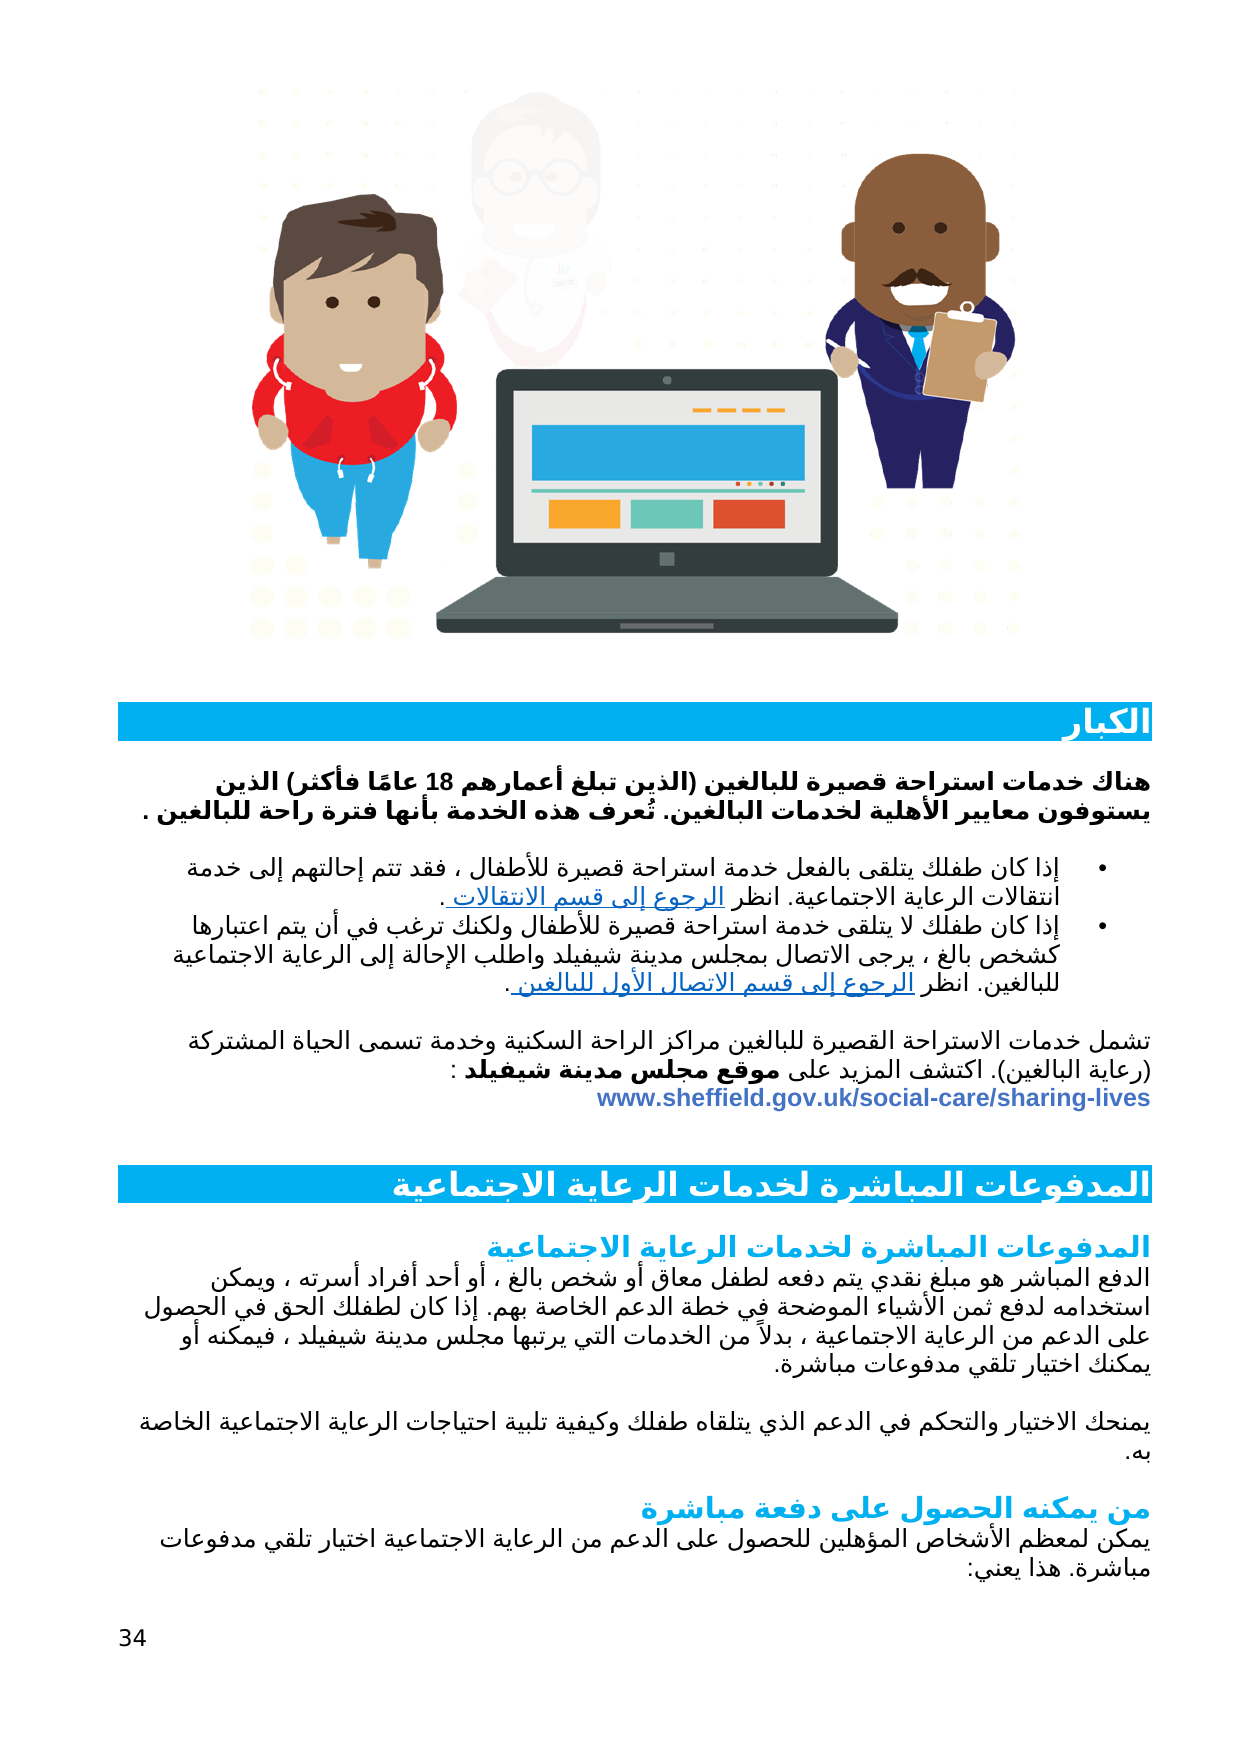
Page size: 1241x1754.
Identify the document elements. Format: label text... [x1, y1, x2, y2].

text الكبار [118, 702, 1152, 741]
text تشمل خدمات الاستراحة القصيرة للبالغين مراكز الراحة السكنية وخدمة تسمى الحياة المشتركة (رعاية البالغين). اكتشف المزيد على موقع مجلس مدينة شيفيلد : www.sheffield.gov.uk/social-care/sharing-lives [118, 1026, 1152, 1112]
text هناك خدمات استراحة قصيرة للبالغين (الذين تبلغ أعمارهم 18 عامًا فأكثر) الذين يستوفون معايير الأهلية لخدمات البالغين. تُعرف هذه الخدمة بأنها فترة راحة للبالغين . [118, 767, 1152, 825]
text من يمكنه الحصول على دفعة مباشرة [118, 1491, 1152, 1524]
text يمكن لمعظم الأشخاص المؤهلين للحصول على الدعم من الرعاية الاجتماعية اختيار تلقي مدفوعات مباشرة. هذا يعني: [118, 1524, 1152, 1582]
text الدفع المباشر هو مبلغ نقدي يتم دفعه لطفل معاق أو شخص بالغ ، أو أحد أفراد أسرته ، ويمكن استخدامه لدفع ثمن الأشياء الموضحة في خطة الدعم الخاصة بهم. إذا كان لطفلك الحق في الحصول على الدعم من الرعاية الاجتماعية ، بدلاً من الخدمات التي يرتبها مجلس مدينة شيفيلد ، فيمكنه أو يمكنك اختيار تلقي مدفوعات مباشرة. [118, 1263, 1152, 1378]
list إذا كان طفلك يتلقى بالفعل خدمة استراحة قصيرة للأطفال ، فقد تتم إحالتهم إلى خدمة انتقالات الرعاية الاجتماعية. انظر الرجوع إلى قسم الانتقالات . [118, 853, 1098, 911]
text المدفوعات المباشرة لخدمات الرعاية الاجتماعية [118, 1230, 1152, 1263]
list إذا كان طفلك لا يتلقى خدمة استراحة قصيرة للأطفال ولكنك ترغب في أن يتم اعتبارها كشخص بالغ ، يرجى الاتصال بمجلس مدينة شيفيلد واطلب الإحالة إلى الرعاية الاجتماعية للبالغين. انظر الرجوع إلى قسم الاتصال الأول للبالغين . [118, 911, 1098, 997]
text المدفوعات المباشرة لخدمات الرعاية الاجتماعية [118, 1165, 1152, 1203]
picture [250, 88, 1020, 639]
text يمنحك الاختيار والتحكم في الدعم الذي يتلقاه طفلك وكيفية تلبية احتياجات الرعاية الاجتماعية الخاصة به. [118, 1407, 1152, 1464]
